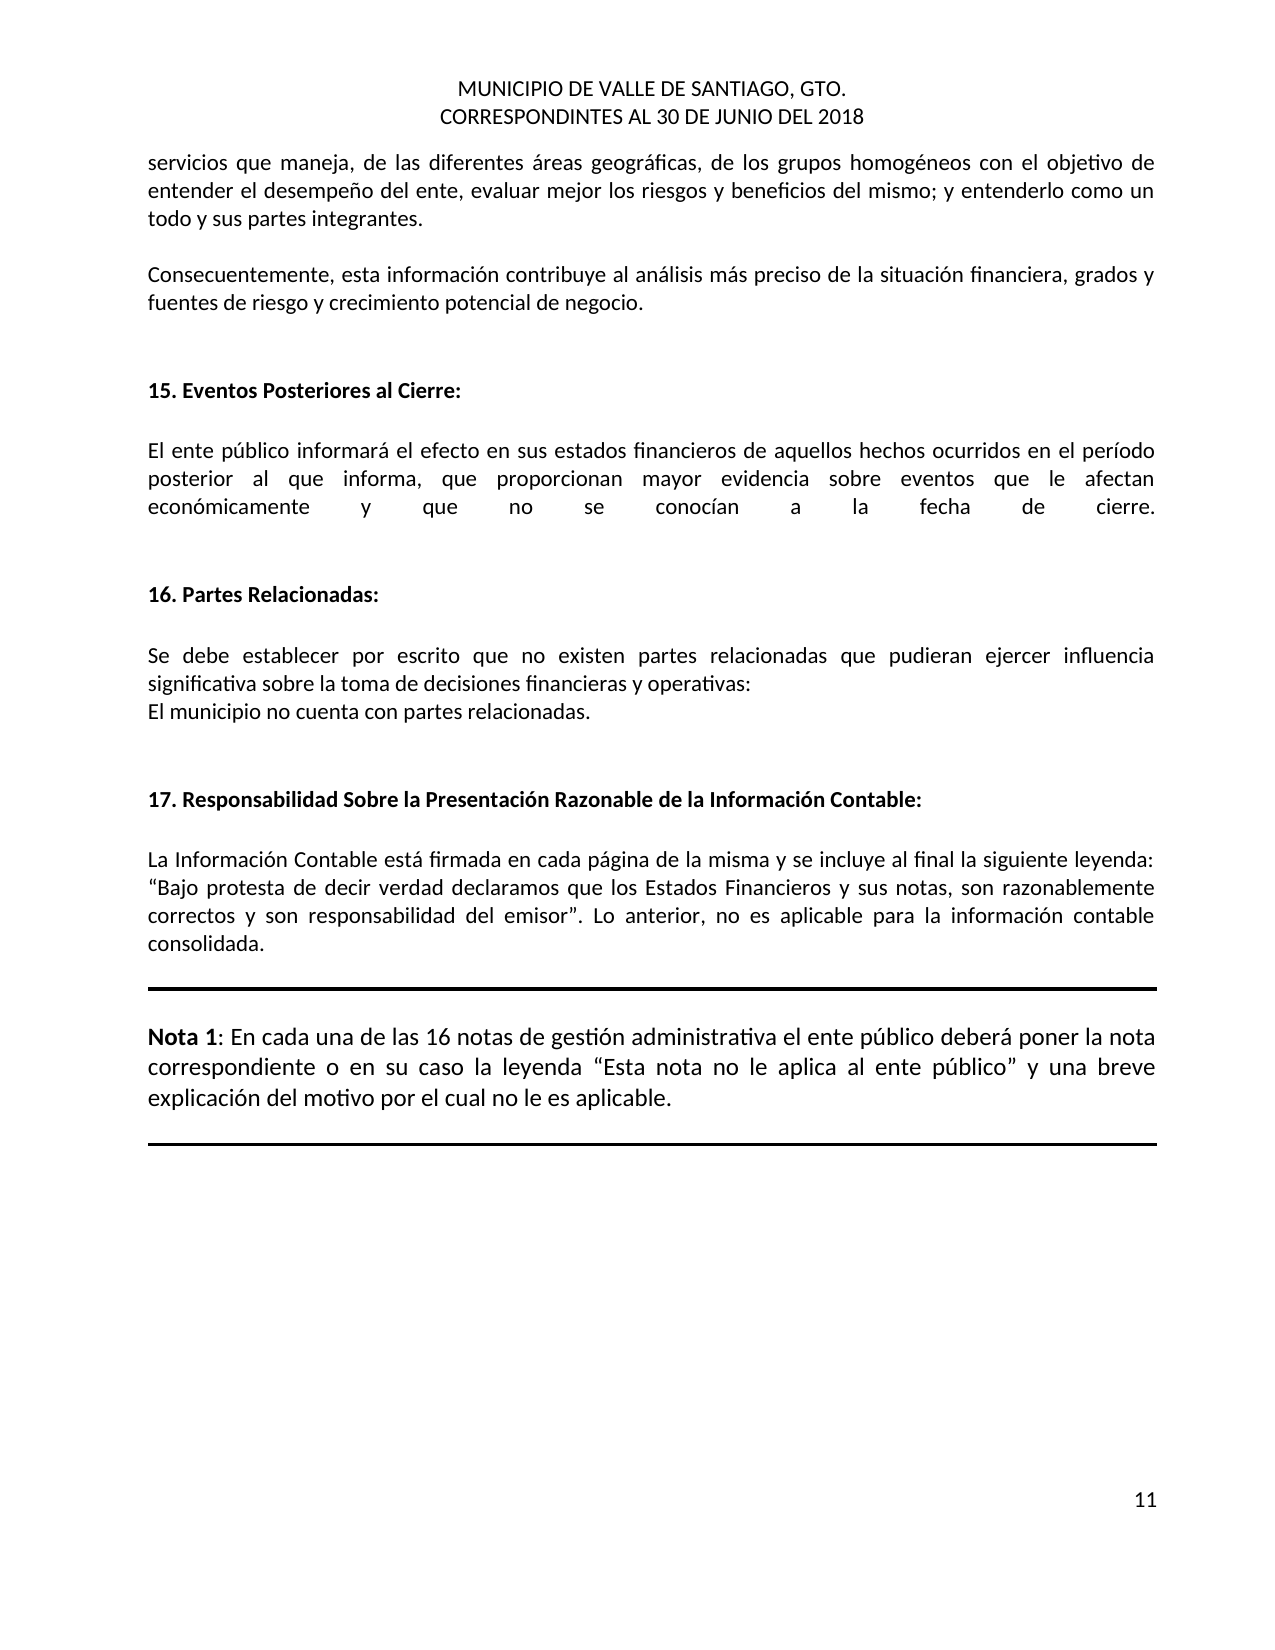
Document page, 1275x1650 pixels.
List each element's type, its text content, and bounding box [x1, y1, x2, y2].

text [148, 148, 1157, 232]
text El ente público informará el efecto en sus estados financieros de aquellos hechos ocurridos en el período posterior al que informa, que proporcionan mayor evidencia sobre eventos que le afectan económicamente y que no se conocían a la fecha de cierre. [148, 436, 1157, 548]
subtitle 16. Partes Relacionadas: [148, 581, 1157, 608]
text Nota 1: En cada una de las 16 notas de gestión administrativa el ente público deberá poner la nota correspondiente o en su caso la leyenda “Esta nota no le aplica al ente público” y una breve explicación del motivo por el cual no le es aplicable. [148, 1021, 1157, 1113]
text Consecuentemente, esta información contribuye al análisis más preciso de la situación financiera, grados y fuentes de riesgo y crecimiento potencial de negocio. [148, 260, 1157, 316]
text El municipio no cuenta con partes relacionadas. [148, 697, 1157, 725]
subtitle 17. Responsabilidad Sobre la Presentación Razonable de la Información Contable: [148, 785, 1157, 813]
text Se debe establecer por escrito que no existen partes relacionadas que pudieran ejercer influencia significativa sobre la toma de decisiones financieras y operativas: [148, 641, 1157, 697]
subtitle 15. Eventos Posteriores al Cierre: [148, 376, 1157, 404]
text La Información Contable está firmada en cada página de la misma y se incluye al final la siguiente leyenda: “Bajo protesta de decir verdad declaramos que los Estados Financieros y sus notas, son razonablemente correctos y son responsabilidad del emisor”. Lo anterior, no es aplicable para la información contable consolidada. [148, 845, 1157, 957]
